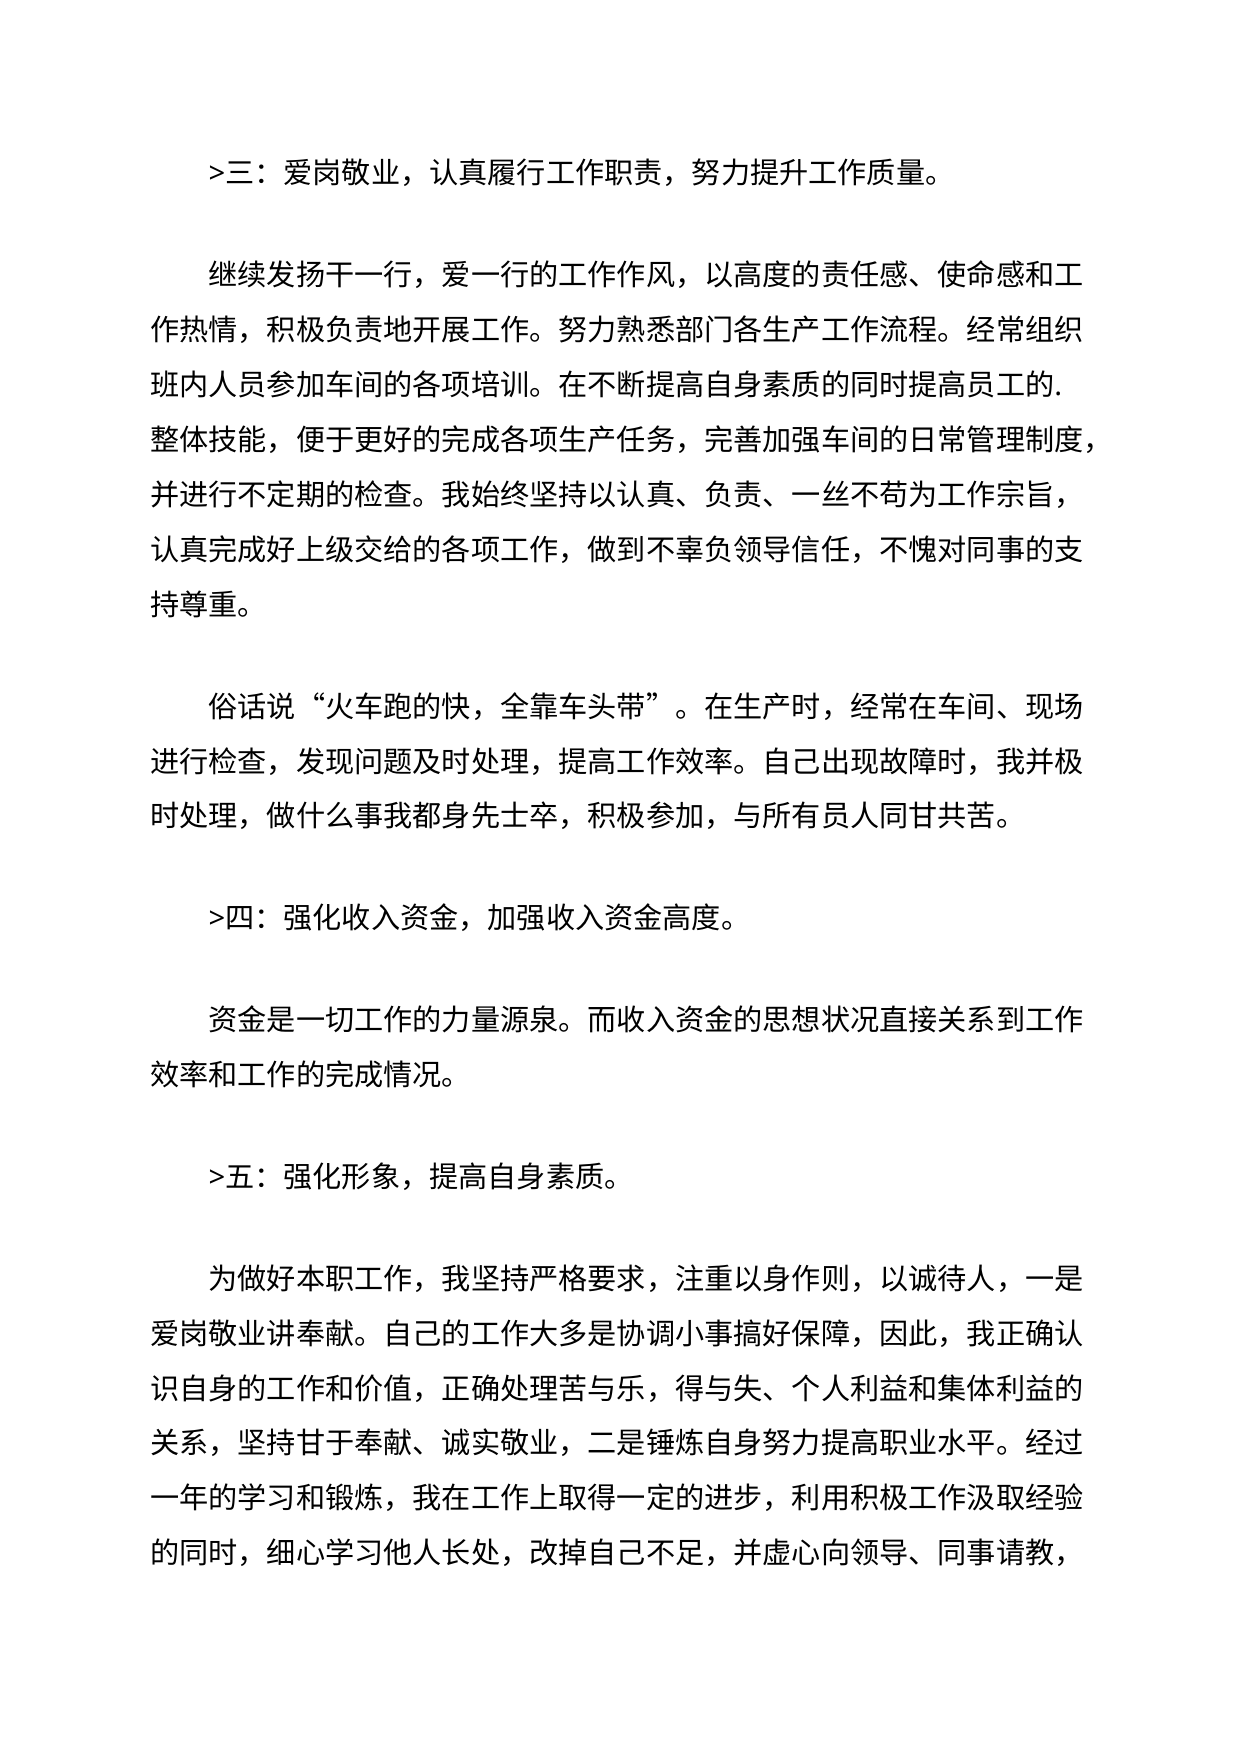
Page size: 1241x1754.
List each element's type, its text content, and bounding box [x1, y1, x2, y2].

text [150, 1255, 1090, 1572]
text >三：爱岗敬业，认真履行工作职责，努力提升工作质量。 [150, 150, 1090, 192]
text 俗话说“火车跑的快，全靠车头带”。在生产时，经常在车间、现场进行检查，发现问题及时处理，提高工作效率。自己出现故障时，我并极时处理，做什么事我都身先士卒，积极参加，与所有员人同甘共苦。 [150, 683, 1090, 835]
text >五：强化形象，提高自身素质。 [150, 1153, 1090, 1196]
text >四：强化收入资金，加强收入资金高度。 [150, 895, 1090, 937]
text 继续发扬干一行，爱一行的工作作风，以高度的责任感、使命感和工作热情，积极负责地开展工作。努力熟悉部门各生产工作流程。经常组织班内人员参加车间的各项培训。在不断提高自身素质的同时提高员工的.整体技能，便于更好的完成各项生产任务，完善加强车间的日常管理制度，并进行不定期的检查。我始终坚持以认真、负责、一丝不苟为工作宗旨，认真完成好上级交给的各项工作，做到不辜负领导信任，不愧对同事的支持尊重。 [150, 252, 1090, 624]
text 资金是一切工作的力量源泉。而收入资金的思想状况直接关系到工作效率和工作的完成情况。 [150, 997, 1090, 1094]
